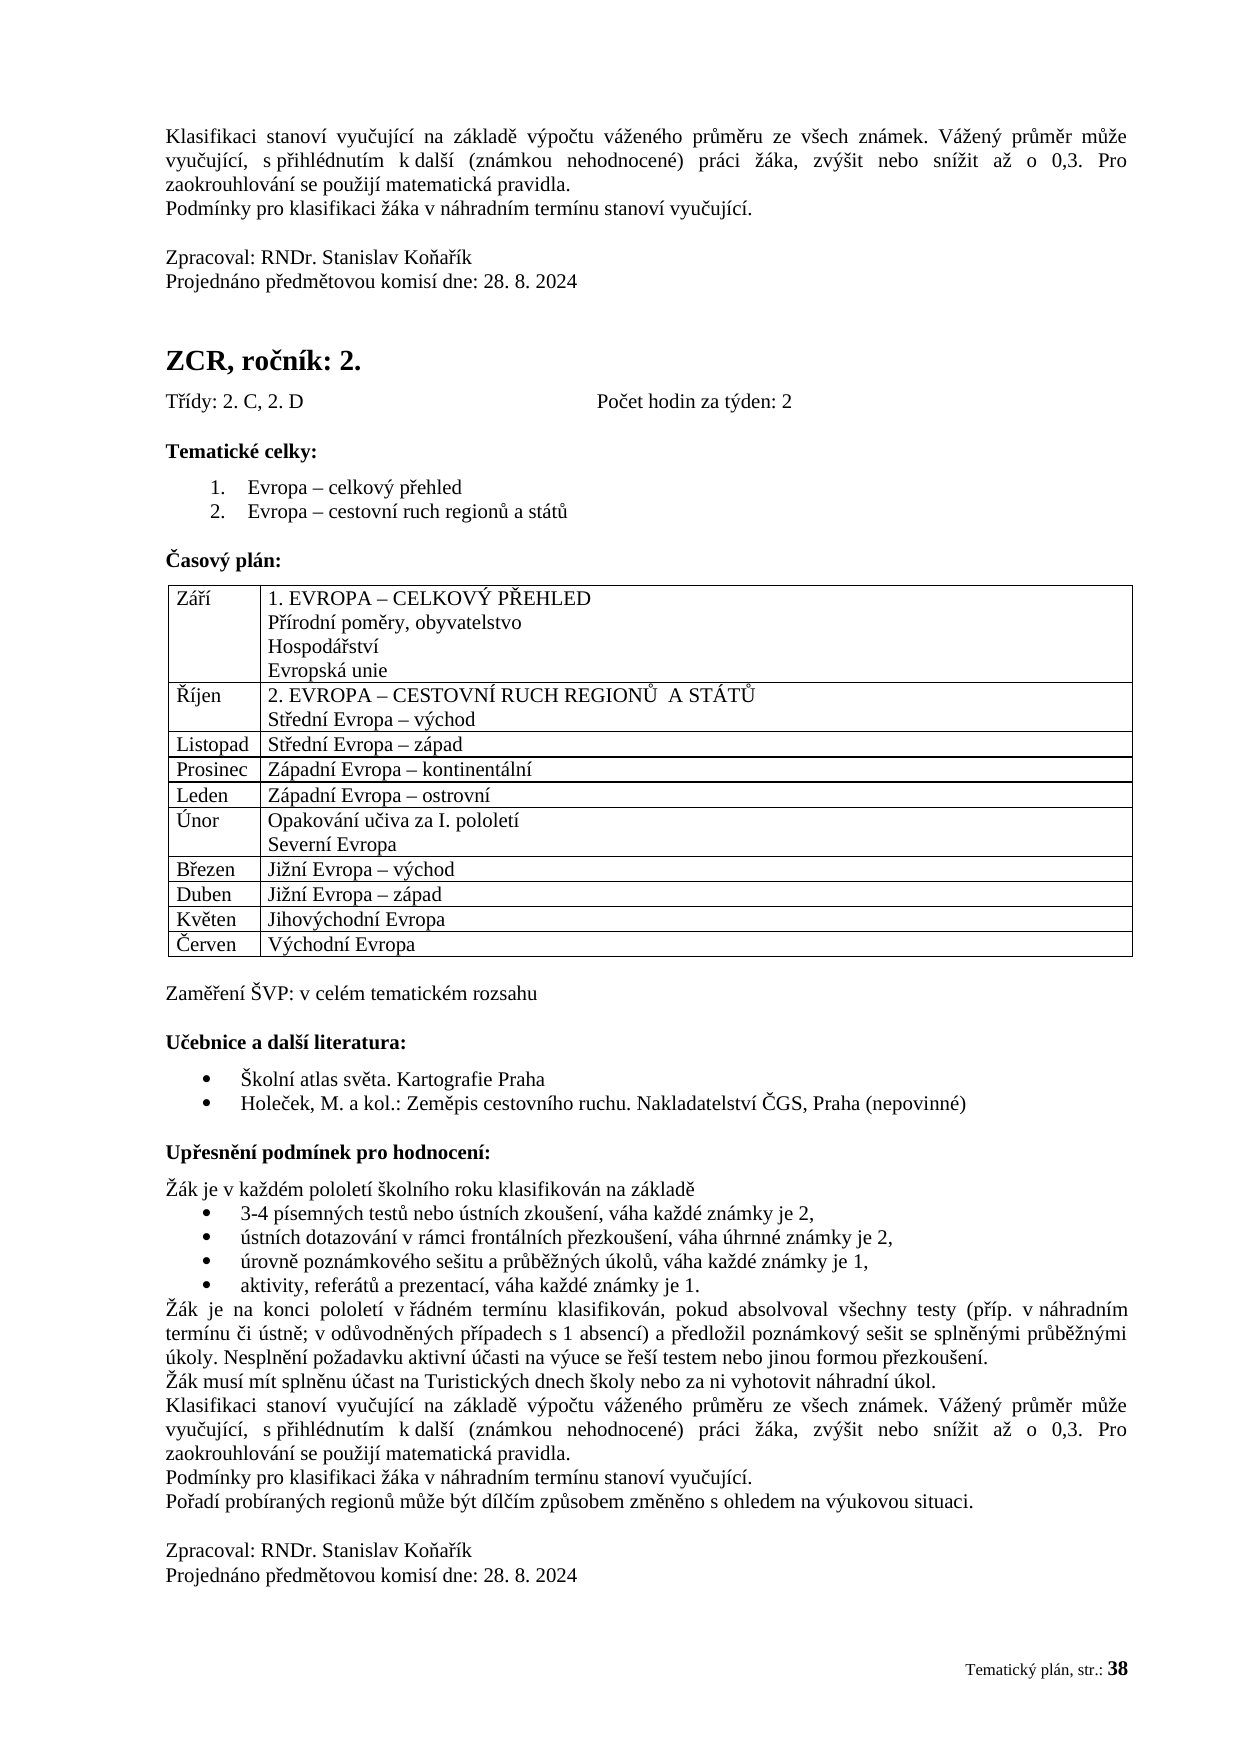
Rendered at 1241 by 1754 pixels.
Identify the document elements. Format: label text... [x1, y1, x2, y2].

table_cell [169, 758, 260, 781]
text Zpracoval: RNDr. Stanislav Koňařík [165, 1538, 1128, 1562]
list Holeček, M. a kol.: Zeměpis cestovního ruchu. Nakladatelství ČGS, Praha (nepovinné) [203, 1091, 1128, 1115]
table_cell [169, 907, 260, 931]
list Školní atlas světa. Kartografie Praha [203, 1067, 1128, 1091]
list ústních dotazování v rámci frontálních přezkoušení, váha úhrnné známky je 2, [203, 1225, 1128, 1249]
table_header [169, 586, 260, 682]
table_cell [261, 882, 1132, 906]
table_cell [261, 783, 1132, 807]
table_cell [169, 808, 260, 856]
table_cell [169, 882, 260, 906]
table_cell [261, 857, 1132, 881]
text Zaměření ŠVP: v celém tematickém rozsahu [165, 981, 1128, 1005]
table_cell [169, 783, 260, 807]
text Klasifikaci stanoví vyučující na základě výpočtu váženého průměru ze všech známek. Vážený průměr může vyučující, s přihlédnutím k další (známkou nehodnocené) práci žáka, zvýšit nebo snížit až o 0,3. Pro zaokrouhlování se použijí matematická pravidla. [165, 124, 1128, 196]
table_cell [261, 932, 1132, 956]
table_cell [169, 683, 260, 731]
text Žák je v každém pololetí školního roku klasifikován na základě [165, 1177, 1128, 1201]
text Zpracoval: RNDr. Stanislav Koňařík [165, 245, 1128, 269]
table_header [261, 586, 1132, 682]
list úrovně poznámkového sešitu a průběžných úkolů, váha každé známky je 1, [203, 1249, 1128, 1273]
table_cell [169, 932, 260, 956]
list aktivity, referátů a prezentací, váha každé známky je 1. [203, 1273, 1128, 1297]
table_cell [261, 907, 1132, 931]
text Třídy: 2. C, 2. D Počet hodin za týden: 2 [165, 389, 1128, 413]
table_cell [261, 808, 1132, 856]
text Upřesnění podmínek pro hodnocení: [165, 1140, 1128, 1164]
list 3-4 písemných testů nebo ústních zkoušení, váha každé známky je 2, [203, 1201, 1128, 1225]
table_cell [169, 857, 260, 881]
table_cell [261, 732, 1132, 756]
text Učebnice a další literatura: [165, 1030, 1128, 1054]
text Klasifikaci stanoví vyučující na základě výpočtu váženého průměru ze všech známek. Vážený průměr může vyučující, s přihlédnutím k další (známkou nehodnocené) práci žáka, zvýšit nebo snížit až o 0,3. Pro zaokrouhlování se použijí matematická pravidla. [165, 1393, 1128, 1465]
text ZCR, ročník: 2. [165, 343, 1128, 377]
text Časový plán: [165, 548, 1128, 572]
text Projednáno předmětovou komisí dne: 28. 8. 2024 [165, 1562, 1128, 1587]
text Podmínky pro klasifikaci žáka v náhradním termínu stanoví vyučující. [165, 196, 1128, 220]
list Evropa – cestovní ruch regionů a států [210, 499, 1128, 523]
text Projednáno předmětovou komisí dne: 28. 8. 2024 [165, 269, 1128, 293]
text Žák je na konci pololetí v řádném termínu klasifikován, pokud absolvoval všechny testy (příp. v náhradním termínu či ústně; v odůvodněných případech s 1 absencí) a předložil poznámkový sešit se splněnými průběžnými úkoly. Nesplnění požadavku aktivní účasti na výuce se řeší testem nebo jinou formou přezkoušení. [165, 1297, 1128, 1369]
list Evropa – celkový přehled [210, 475, 1128, 499]
text Pořadí probíraných regionů může být dílčím způsobem změněno s ohledem na výukovou situaci. [165, 1489, 1128, 1513]
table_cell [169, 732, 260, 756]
text Žák musí mít splněnu účast na Turistických dnech školy nebo za ni vyhotovit náhradní úkol. [165, 1369, 1128, 1393]
text Podmínky pro klasifikaci žáka v náhradním termínu stanoví vyučující. [165, 1465, 1128, 1489]
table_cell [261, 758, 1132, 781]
text Tematické celky: [165, 438, 1128, 463]
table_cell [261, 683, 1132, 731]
